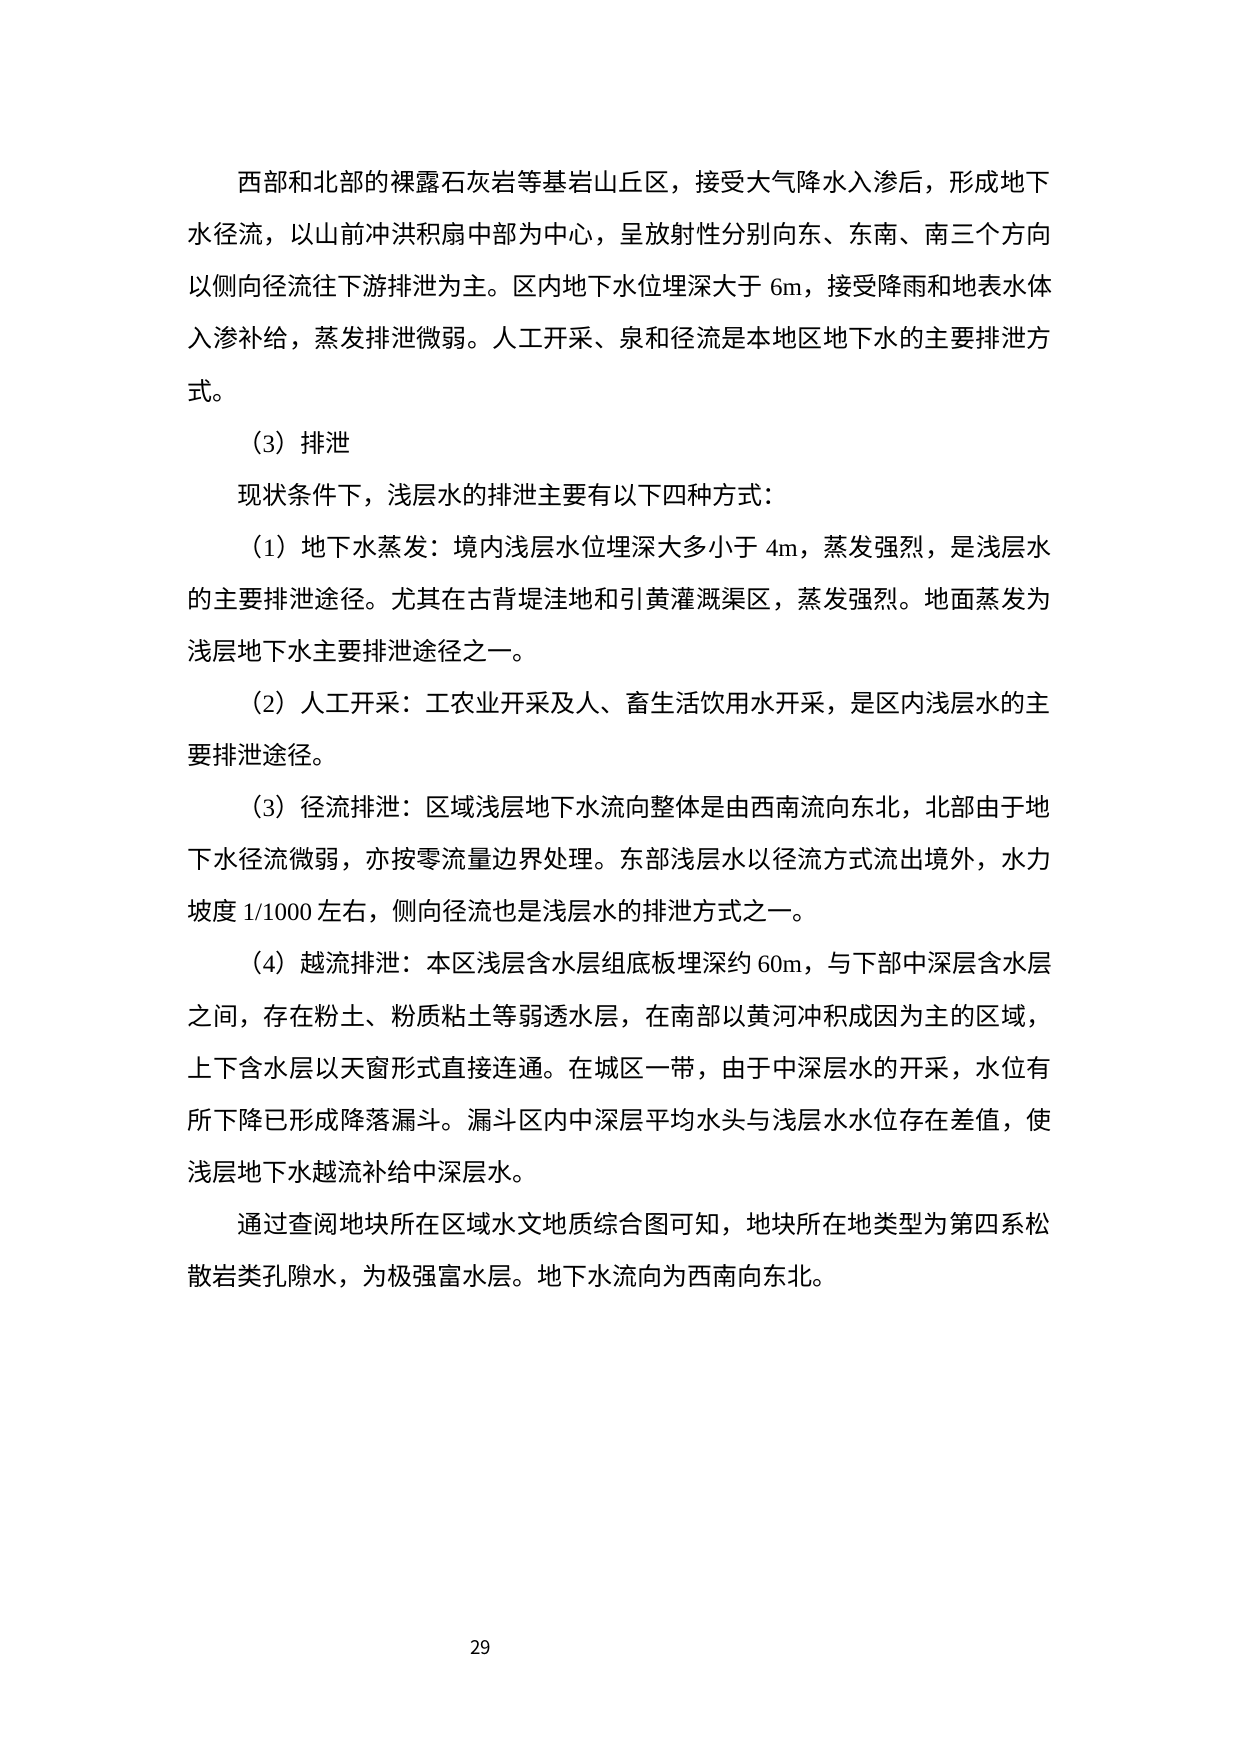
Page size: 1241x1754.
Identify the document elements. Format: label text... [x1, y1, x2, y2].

text （2）人工开采：工农业开采及人、畜生活饮用水开采，是区内浅层水的主要排泄途径。 [187, 671, 1053, 775]
text 西部和北部的裸露石灰岩等基岩山丘区，接受大气降水入渗后，形成地下水径流，以山前冲洪积扇中部为中心，呈放射性分别向东、东南、南三个方向以侧向径流往下游排泄为主。区内地下水位埋深大于6m，接受降雨和地表水体入渗补给，蒸发排泄微弱。人工开采、泉和径流是本地区地下水的主要排泄方式。 [187, 150, 1053, 410]
text 通过查阅地块所在区域水文地质综合图可知，地块所在地类型为第四系松散岩类孔隙水，为极强富水层。地下水流向为西南向东北。 [187, 1192, 1053, 1296]
text （4）越流排泄：本区浅层含水层组底板埋深约60m，与下部中深层含水层之间，存在粉土、粉质粘土等弱透水层，在南部以黄河冲积成因为主的区域，上下含水层以天窗形式直接连通。在城区一带，由于中深层水的开采，水位有所下降已形成降落漏斗。漏斗区内中深层平均水头与浅层水水位存在差值，使浅层地下水越流补给中深层水。 [187, 931, 1053, 1192]
text （1）地下水蒸发：境内浅层水位埋深大多小于4m，蒸发强烈，是浅层水的主要排泄途径。尤其在古背堤洼地和引黄灌溉渠区，蒸发强烈。地面蒸发为浅层地下水主要排泄途径之一。 [187, 514, 1053, 671]
text 现状条件下，浅层水的排泄主要有以下四种方式： [187, 462, 1053, 514]
text （3）排泄 [187, 410, 1053, 462]
text （3）径流排泄：区域浅层地下水流向整体是由西南流向东北，北部由于地下水径流微弱，亦按零流量边界处理。东部浅层水以径流方式流出境外，水力坡度1/1000左右，侧向径流也是浅层水的排泄方式之一。 [187, 775, 1053, 931]
